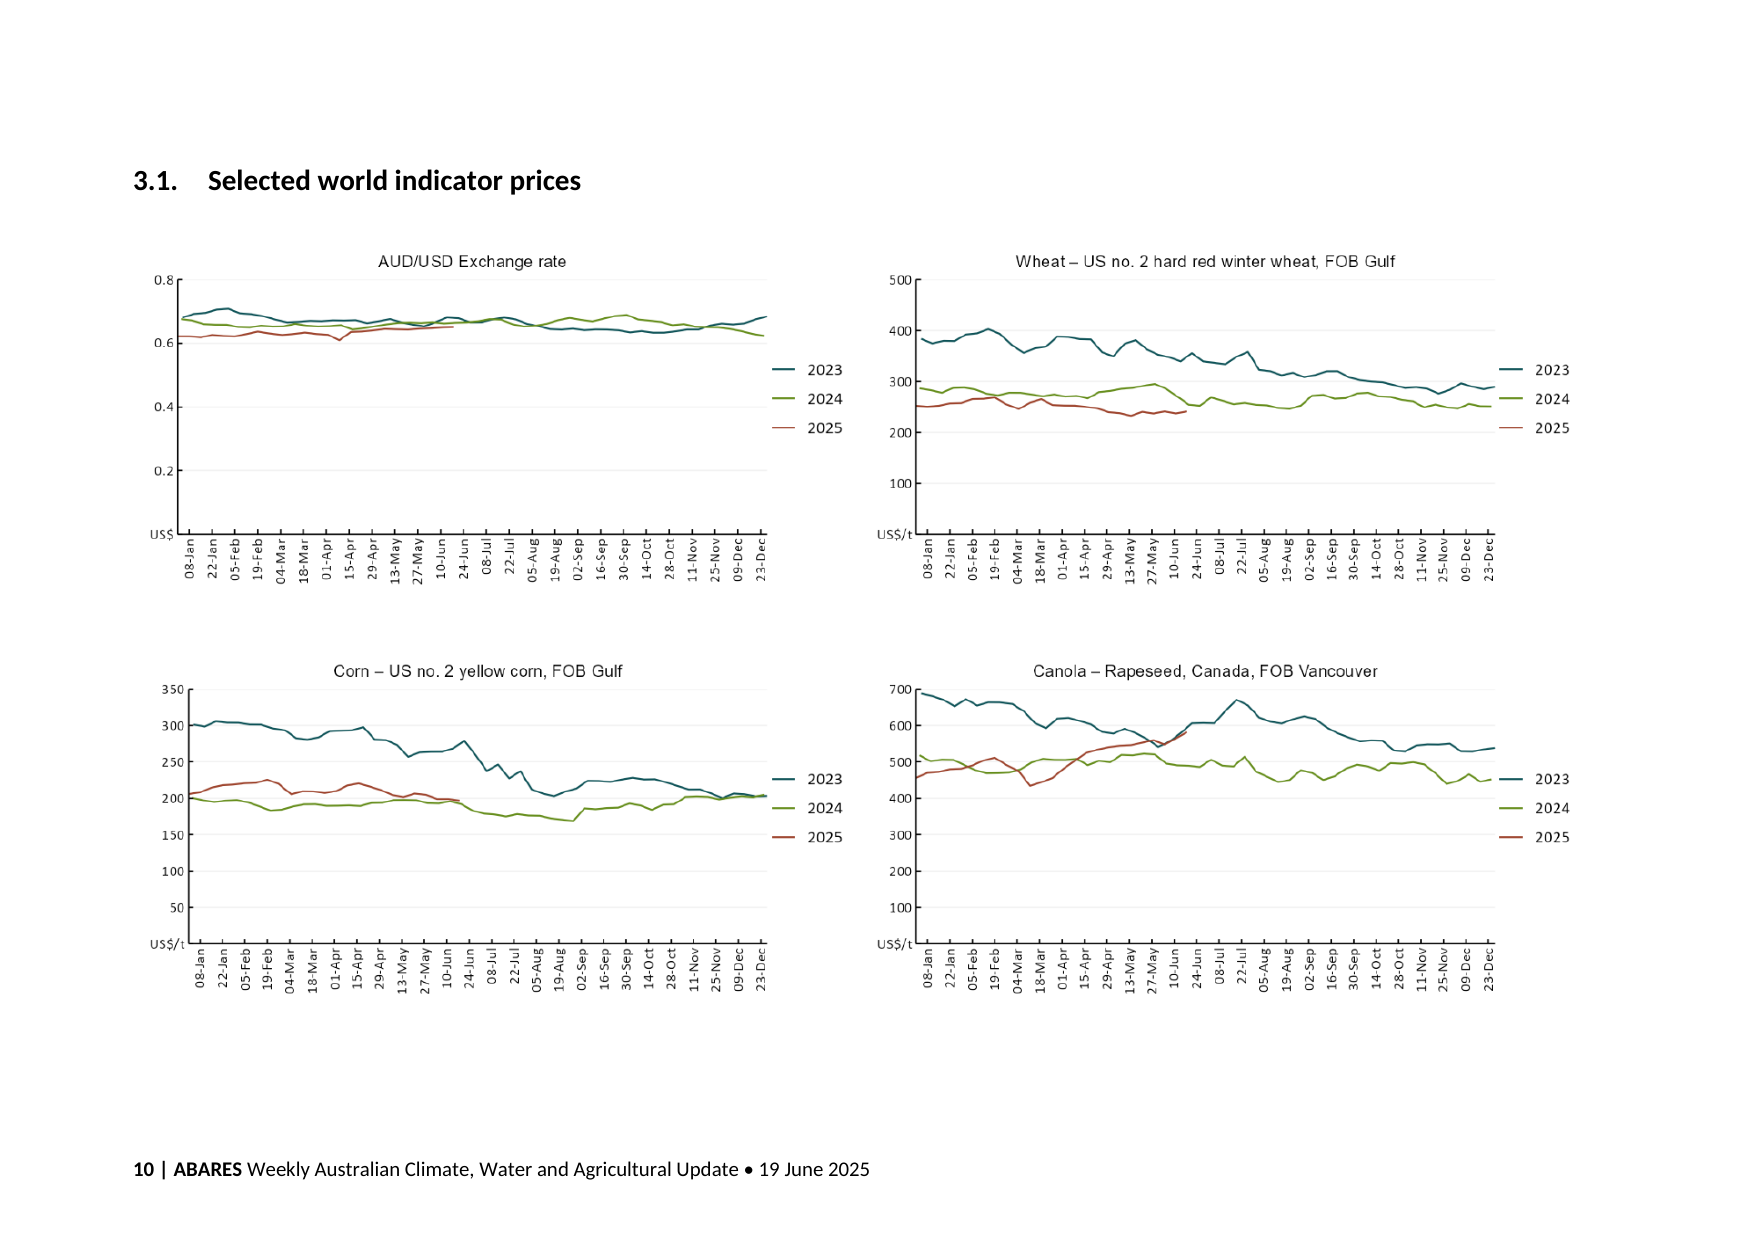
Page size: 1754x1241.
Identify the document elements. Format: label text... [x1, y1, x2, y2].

subtitle Selected world indicator prices [133, 162, 1621, 198]
picture [132, 216, 1587, 1034]
